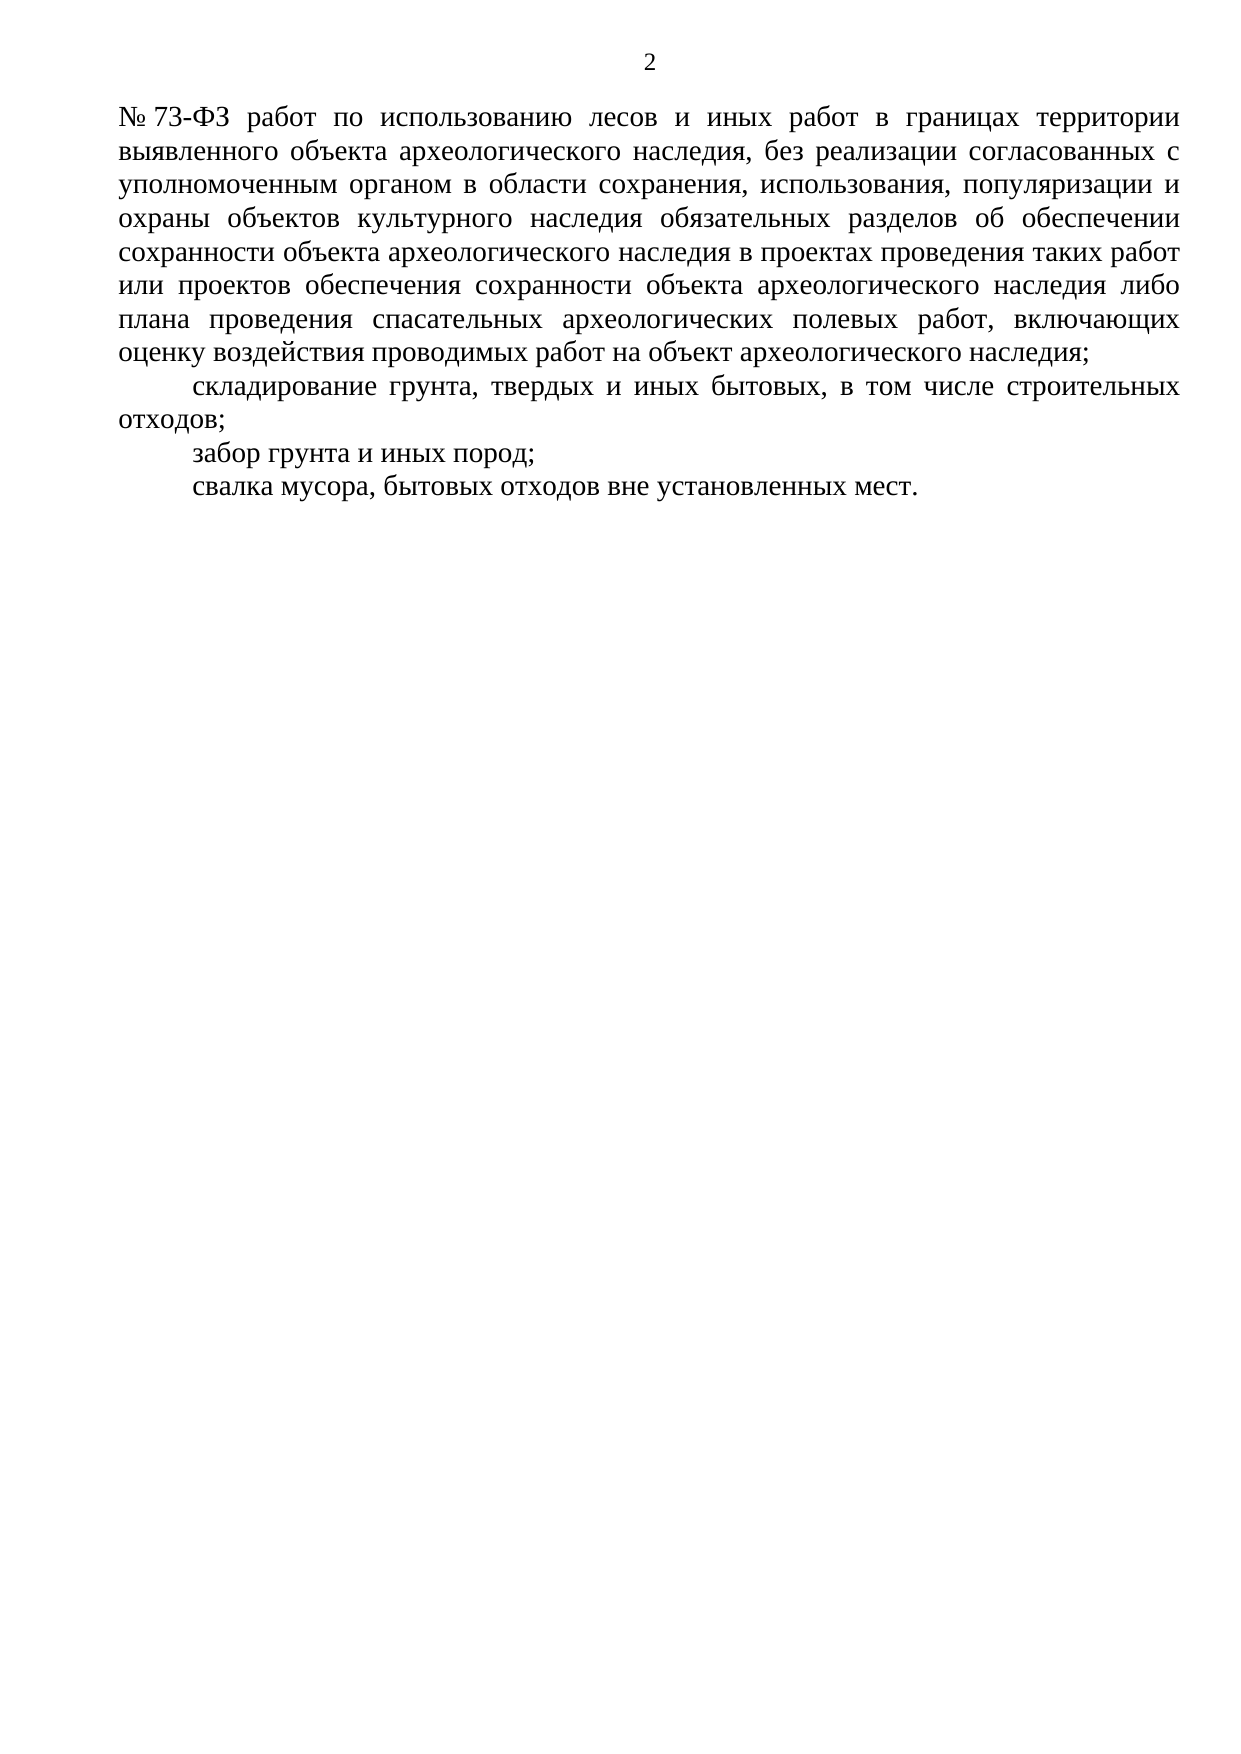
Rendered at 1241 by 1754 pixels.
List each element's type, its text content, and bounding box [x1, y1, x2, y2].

text забор грунта и иных пород; [118, 435, 1181, 468]
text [118, 99, 1181, 368]
text складирование грунта, твердых и иных бытовых, в том числе строительных отходов; [118, 368, 1181, 435]
text свалка мусора, бытовых отходов вне установленных мест. [118, 468, 1181, 502]
